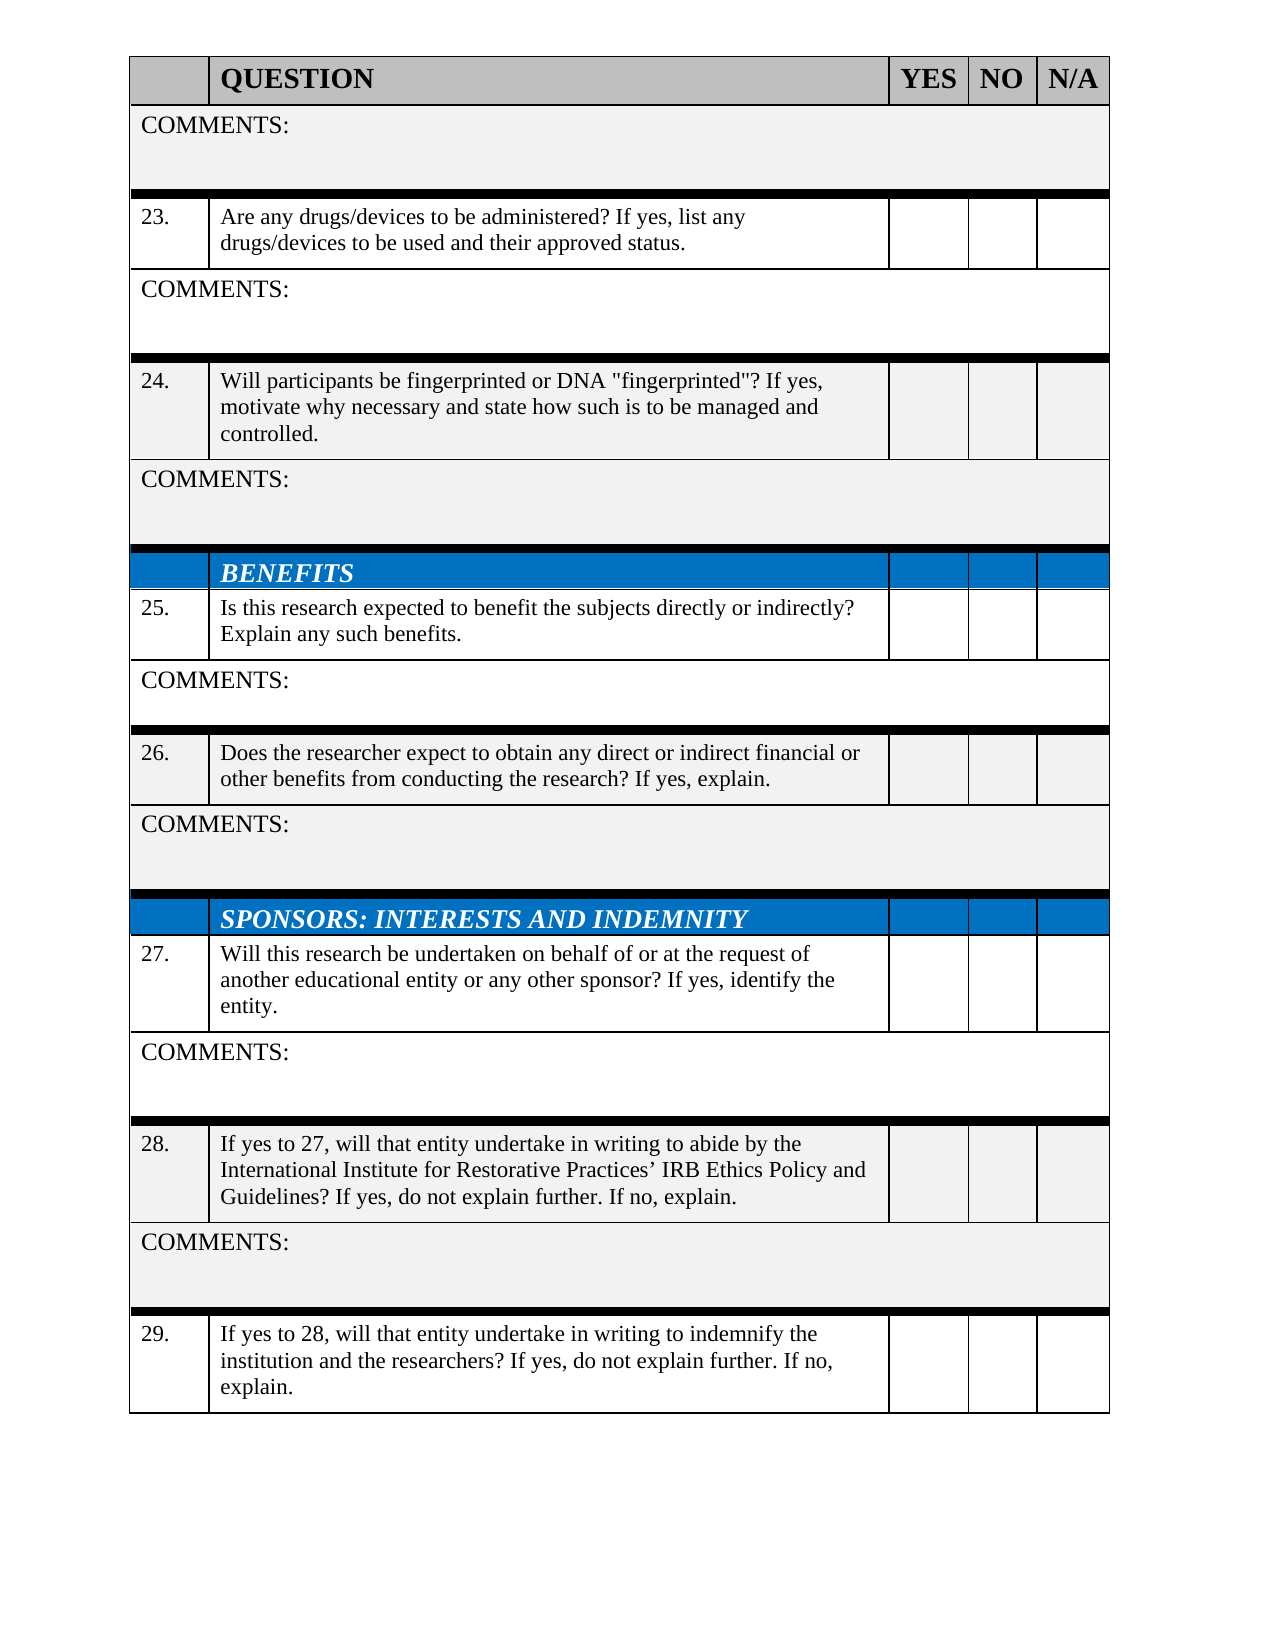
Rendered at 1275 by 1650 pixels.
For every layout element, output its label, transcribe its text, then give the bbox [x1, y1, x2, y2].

table_header YES [890, 57, 968, 104]
table_cell [969, 553, 1036, 588]
table_cell [969, 936, 1036, 1031]
table_cell [1038, 936, 1109, 1031]
table_header N/A [1038, 57, 1109, 104]
table_cell 27. [130, 935, 208, 1031]
table_cell [890, 199, 968, 268]
table_cell [890, 1316, 968, 1412]
table_cell [969, 199, 1036, 268]
table_cell If yes to 28, will that entity undertake in writing to indemnify the institution and the researchers? If yes, do not explain further. If no, explain. [210, 1316, 888, 1412]
table_cell [890, 1126, 968, 1222]
table_cell COMMENTS: [130, 1223, 1109, 1307]
table_cell [890, 553, 968, 588]
table_cell [969, 899, 1036, 934]
table_cell 29. [130, 1308, 208, 1412]
table_cell [890, 363, 968, 458]
table_cell [969, 1316, 1036, 1412]
table_cell [890, 899, 968, 934]
table_cell COMMENTS: [130, 460, 1109, 544]
table_cell [1038, 553, 1109, 588]
table_cell COMMENTS: [130, 105, 1109, 189]
table_cell [969, 363, 1036, 458]
table_cell [890, 735, 968, 804]
table_cell [1038, 199, 1109, 268]
table_cell [1038, 1316, 1109, 1412]
table_cell [890, 936, 968, 1031]
table_cell [969, 735, 1036, 804]
table_cell [130, 890, 208, 934]
table_cell [969, 1126, 1036, 1222]
table_cell [130, 545, 208, 588]
table_cell [1038, 363, 1109, 458]
table_cell Does the researcher expect to obtain any direct or indirect financial or other benefits from conducting the research? If yes, explain. [210, 735, 888, 804]
table_cell 24. [130, 354, 208, 458]
table_cell 26. [130, 726, 208, 804]
table_header NO [969, 57, 1036, 104]
table_cell 25. [130, 590, 208, 659]
table_cell [1038, 590, 1109, 659]
table_cell 23. [130, 190, 208, 268]
table_cell COMMENTS: [130, 660, 1109, 725]
table_cell COMMENTS: [130, 805, 1109, 889]
table_cell Will participants be fingerprinted or DNA "fingerprinted"? If yes, motivate why necessary and state how such is to be managed and controlled. [210, 363, 888, 458]
table_header QUESTION [210, 57, 888, 104]
table_cell 28. [130, 1117, 208, 1222]
table_cell [1038, 735, 1109, 804]
table_cell Is this research expected to benefit the subjects directly or indirectly? Explain any such benefits. [210, 590, 888, 659]
table_cell SPONSORS: INTERESTS AND INDEMNITY [210, 899, 888, 934]
table_cell BENEFITS [210, 553, 888, 588]
table_cell Are any drugs/devices to be administered? If yes, list any drugs/devices to be used and their approved status. [210, 199, 888, 268]
table_cell COMMENTS: [130, 269, 1109, 353]
table_cell [1038, 899, 1109, 934]
table_cell COMMENTS: [130, 1032, 1109, 1116]
table_cell [969, 590, 1036, 659]
table_cell If yes to 27, will that entity undertake in writing to abide by the International Institute for Restorative Practices’ IRB Ethics Policy and Guidelines? If yes, do not explain further. If no, explain. [210, 1126, 888, 1222]
table_cell Will this research be undertaken on behalf of or at the request of another educational entity or any other sponsor? If yes, identify the entity. [210, 936, 888, 1031]
table_cell [890, 590, 968, 659]
table_header [130, 57, 208, 104]
table_cell [1038, 1126, 1109, 1222]
